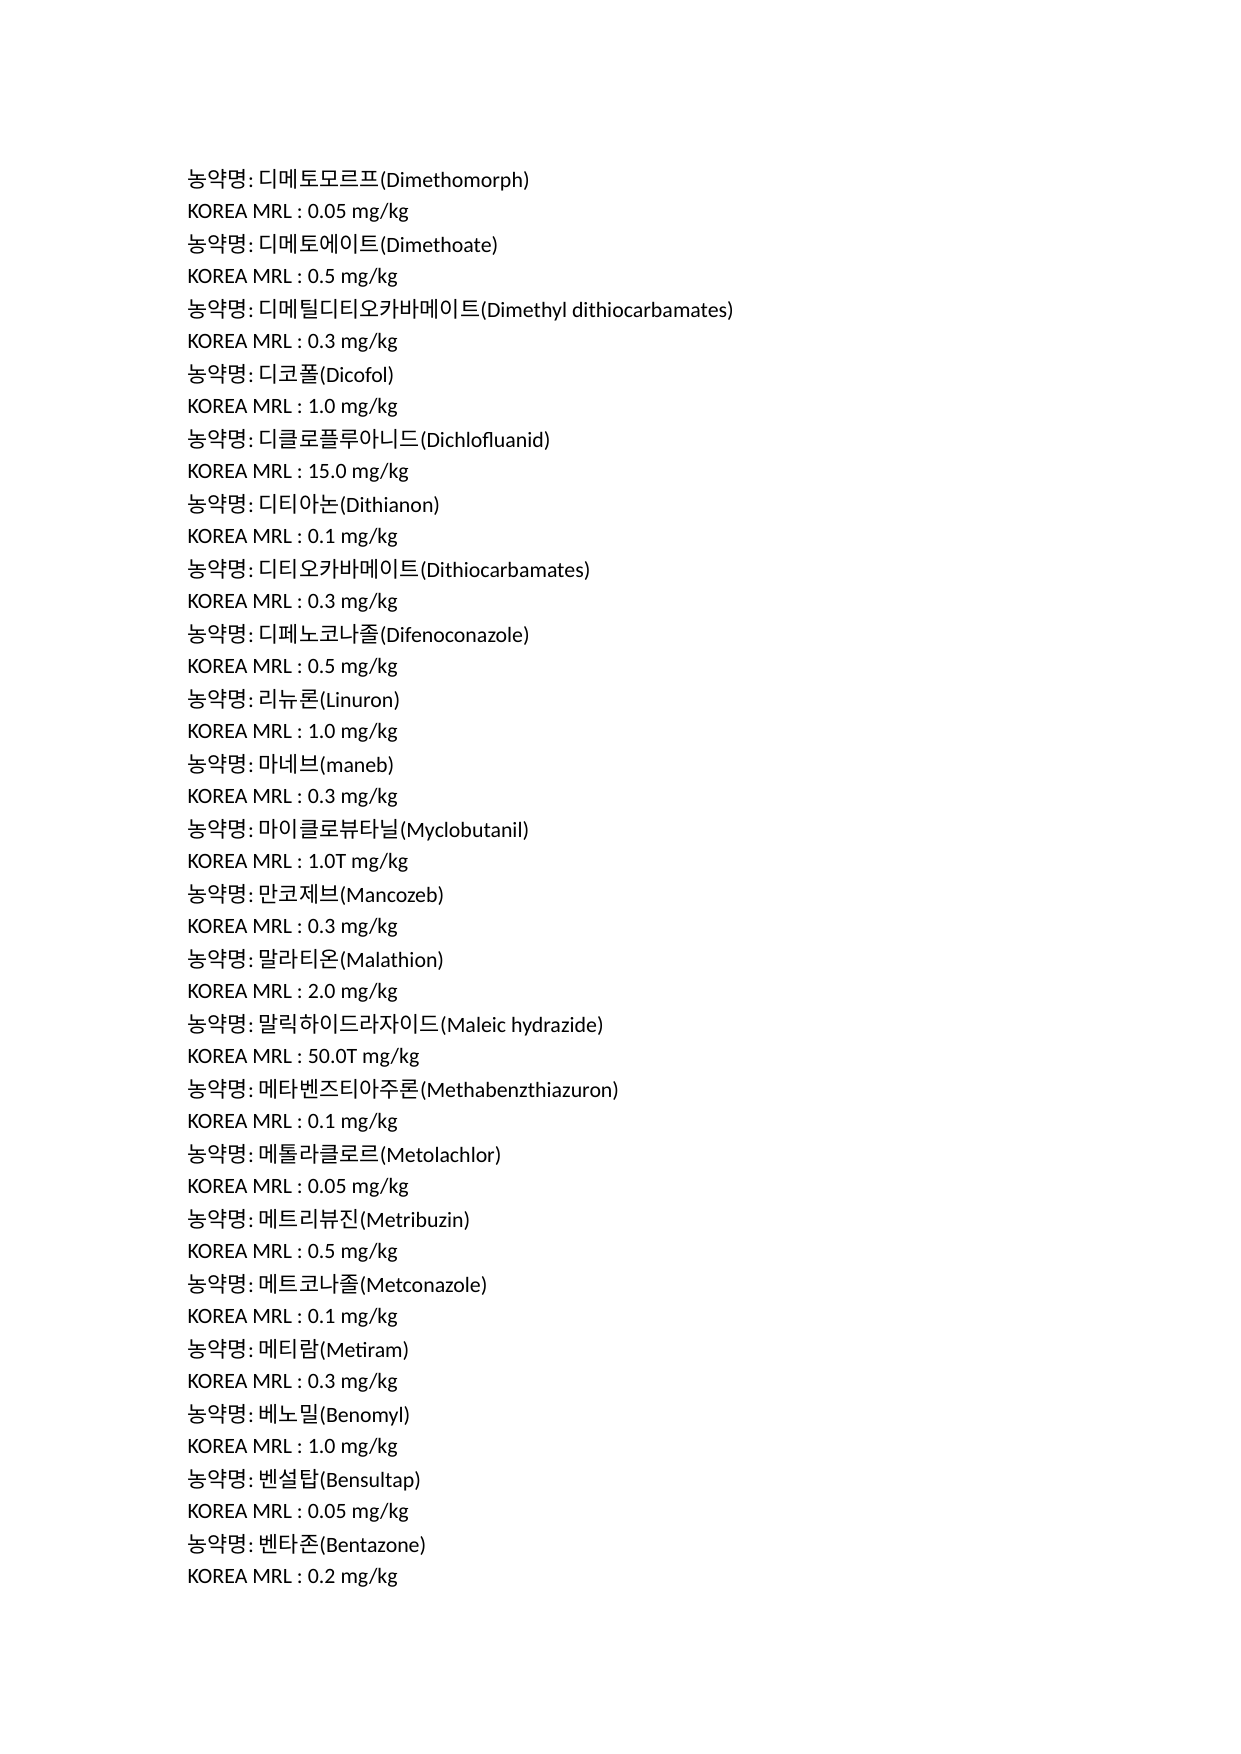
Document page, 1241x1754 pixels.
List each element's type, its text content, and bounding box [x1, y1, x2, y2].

text KOREA MRL : 1.0T mg/kg [187, 844, 1053, 877]
text 농약명: 디코폴(Dicofol) [187, 357, 1053, 389]
text KOREA MRL : 50.0T mg/kg [187, 1039, 1053, 1072]
text KOREA MRL : 1.0 mg/kg [187, 389, 1053, 422]
text KOREA MRL : 0.5 mg/kg [187, 649, 1053, 682]
text KOREA MRL : 0.3 mg/kg [187, 909, 1053, 942]
text KOREA MRL : 1.0 mg/kg [187, 1429, 1053, 1462]
text KOREA MRL : 0.1 mg/kg [187, 1104, 1053, 1137]
text 농약명: 마네브(maneb) [187, 747, 1053, 779]
text 농약명: 말라티온(Malathion) [187, 942, 1053, 974]
text 농약명: 벤타존(Bentazone) [187, 1527, 1053, 1559]
text KOREA MRL : 2.0 mg/kg [187, 974, 1053, 1007]
text KOREA MRL : 0.1 mg/kg [187, 1299, 1053, 1332]
text 농약명: 디메틸디티오카바메이트(Dimethyl dithiocarbamates) [187, 292, 1053, 324]
text KOREA MRL : 0.05 mg/kg [187, 1494, 1053, 1527]
text KOREA MRL : 0.5 mg/kg [187, 259, 1053, 292]
text 농약명: 만코제브(Mancozeb) [187, 877, 1053, 909]
text 농약명: 디클로플루아니드(Dichlofluanid) [187, 422, 1053, 454]
text 농약명: 디티아논(Dithianon) [187, 487, 1053, 519]
text 농약명: 디티오카바메이트(Dithiocarbamates) [187, 552, 1053, 584]
text 농약명: 벤설탑(Bensultap) [187, 1462, 1053, 1494]
text KOREA MRL : 0.3 mg/kg [187, 584, 1053, 617]
text KOREA MRL : 0.05 mg/kg [187, 1169, 1053, 1202]
text KOREA MRL : 0.1 mg/kg [187, 519, 1053, 552]
text KOREA MRL : 0.3 mg/kg [187, 1364, 1053, 1397]
text 농약명: 베노밀(Benomyl) [187, 1397, 1053, 1429]
text 농약명: 디메토모르프(Dimethomorph) [187, 162, 1053, 194]
text 농약명: 메톨라클로르(Metolachlor) [187, 1137, 1053, 1169]
text 농약명: 말릭하이드라자이드(Maleic hydrazide) [187, 1007, 1053, 1039]
text KOREA MRL : 0.2 mg/kg [187, 1559, 1053, 1592]
text 농약명: 디메토에이트(Dimethoate) [187, 227, 1053, 259]
text KOREA MRL : 0.05 mg/kg [187, 194, 1053, 227]
text 농약명: 메티람(Metiram) [187, 1332, 1053, 1364]
text KOREA MRL : 0.3 mg/kg [187, 779, 1053, 812]
text KOREA MRL : 0.3 mg/kg [187, 324, 1053, 357]
text 농약명: 디페노코나졸(Difenoconazole) [187, 617, 1053, 649]
text 농약명: 메트코나졸(Metconazole) [187, 1267, 1053, 1299]
text 농약명: 메트리뷰진(Metribuzin) [187, 1202, 1053, 1234]
text KOREA MRL : 0.5 mg/kg [187, 1234, 1053, 1267]
text KOREA MRL : 1.0 mg/kg [187, 714, 1053, 747]
text 농약명: 리뉴론(Linuron) [187, 682, 1053, 714]
text 농약명: 메타벤즈티아주론(Methabenzthiazuron) [187, 1072, 1053, 1104]
text 농약명: 마이클로뷰타닐(Myclobutanil) [187, 812, 1053, 844]
text KOREA MRL : 15.0 mg/kg [187, 454, 1053, 487]
